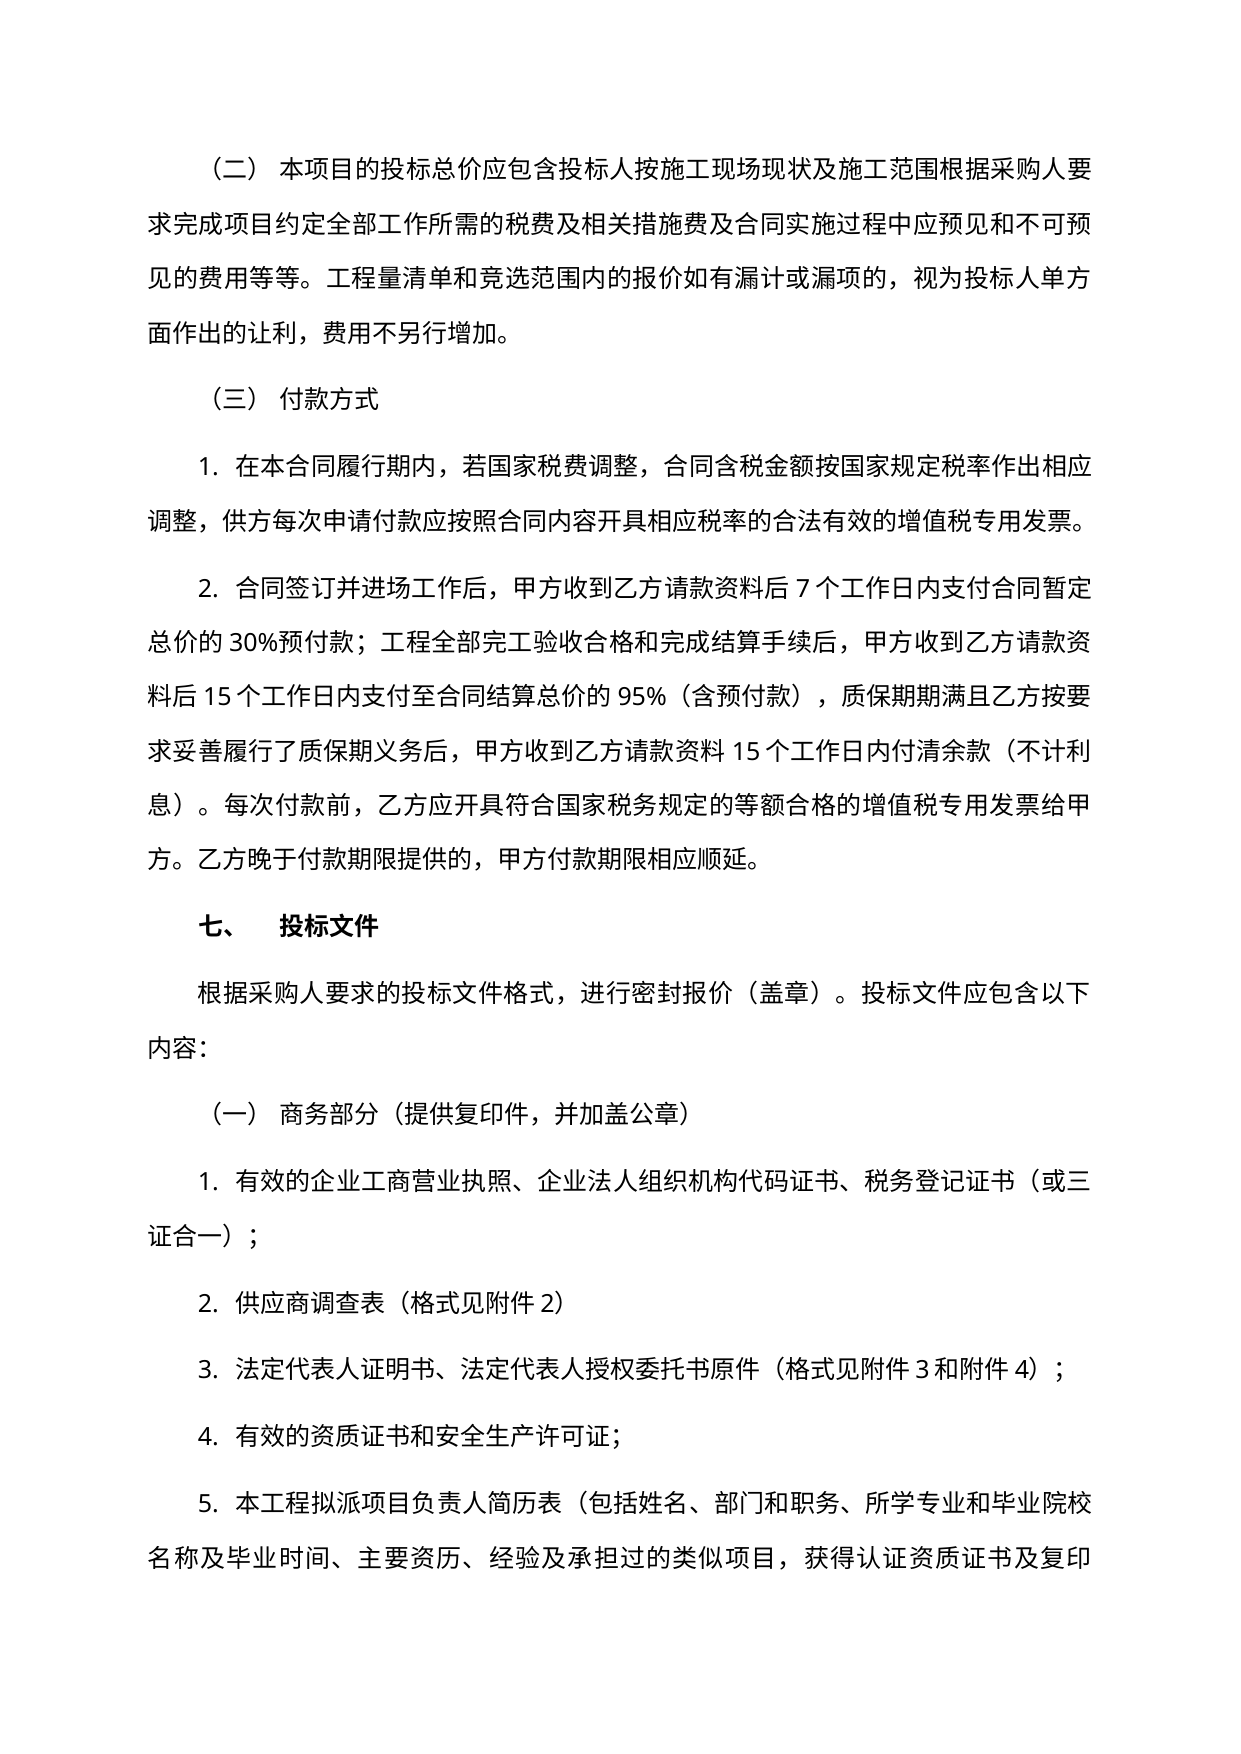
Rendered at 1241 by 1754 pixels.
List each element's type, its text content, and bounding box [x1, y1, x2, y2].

text 根据采购人要求的投标文件格式，进行密封报价（盖章）。投标文件应包含以下内容： [148, 974, 1092, 1064]
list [148, 1484, 1092, 1574]
list 投标文件 [148, 907, 1092, 943]
list 合同签订并进场工作后，甲方收到乙方请款资料后7个工作日内支付合同暂定总价的30%预付款；工程全部完工验收合格和完成结算手续后，甲方收到乙方请款资料后15个工作日内支付至合同结算总价的95%（含预付款），质保期期满且乙方按要求妥善履行了质保期义务后，甲方收到乙方请款资料15个工作日内付清余款（不计利息）。每次付款前，乙方应开具符合国家税务规定的等额合格的增值税专用发票给甲方。乙方晚于付款期限提供的，甲方付款期限相应顺延。 [148, 568, 1092, 876]
list 在本合同履行期内，若国家税费调整，合同含税金额按国家规定税率作出相应调整，供方每次申请付款应按照合同内容开具相应税率的合法有效的增值税专用发票。 [148, 447, 1092, 537]
list 法定代表人证明书、法定代表人授权委托书原件（格式见附件3和附件4）； [148, 1350, 1092, 1386]
list 本项目的投标总价应包含投标人按施工现场现状及施工范围根据采购人要求完成项目约定全部工作所需的税费及相关措施费及合同实施过程中应预见和不可预见的费用等等。工程量清单和竞选范围内的报价如有漏计或漏项的，视为投标人单方面作出的让利，费用不另行增加。 [148, 150, 1092, 349]
list 供应商调查表（格式见附件2） [148, 1283, 1092, 1319]
list 有效的企业工商营业执照、企业法人组织机构代码证书、税务登记证书（或三证合一）； [148, 1162, 1092, 1252]
list 商务部分（提供复印件，并加盖公章） [148, 1095, 1092, 1131]
list 付款方式 [148, 380, 1092, 416]
list 有效的资质证书和安全生产许可证； [148, 1417, 1092, 1453]
